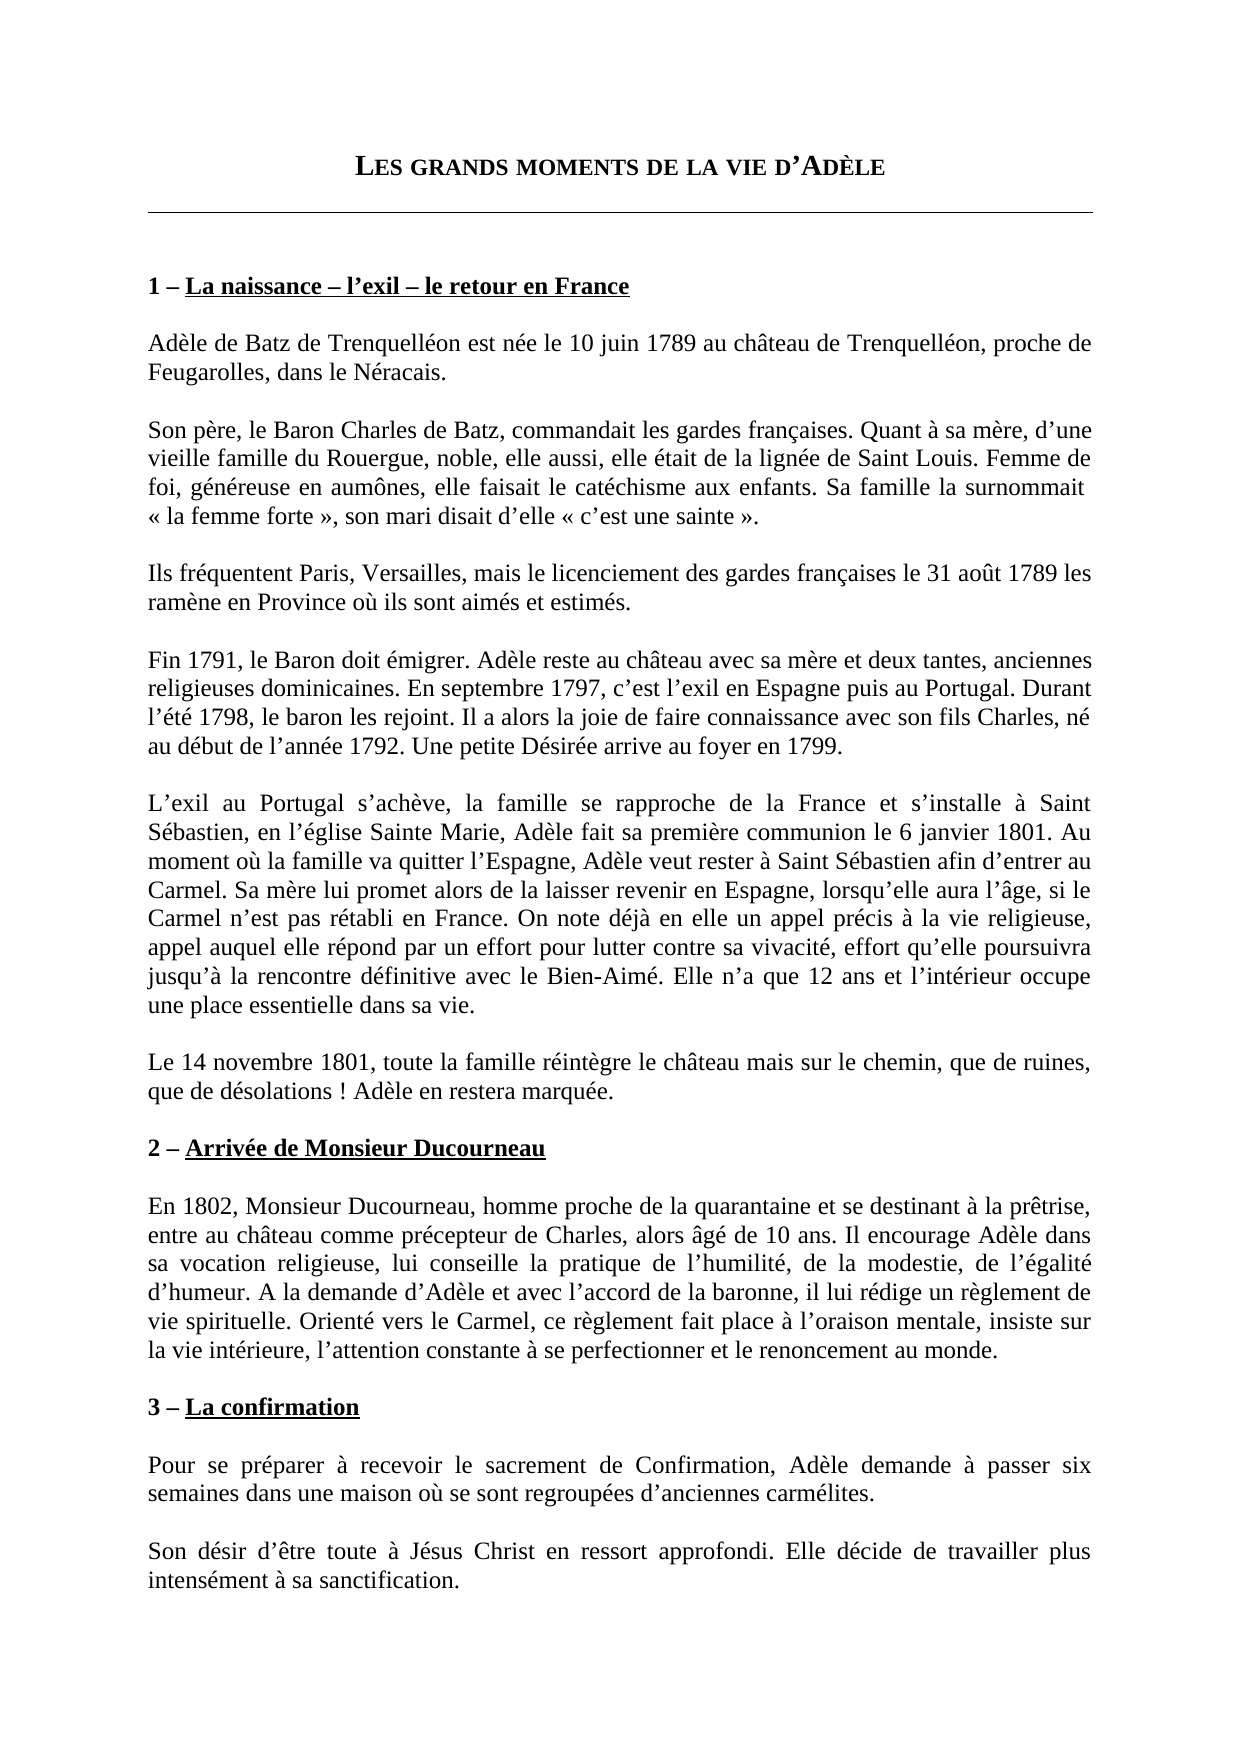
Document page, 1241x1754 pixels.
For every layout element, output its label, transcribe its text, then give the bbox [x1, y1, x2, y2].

text Fin 1791, le Baron doit émigrer. Adèle reste au château avec sa mère et deux tantes, anciennes religieuses dominicaines. En septembre 1797, c’est l’exil en Espagne puis au Portugal. Durant l’été 1798, le baron les rejoint. Il a alors la joie de faire connaissance avec son fils Charles, né au début de l’année 1792. Une petite Désirée arrive au foyer en 1799. [148, 645, 1093, 760]
text Pour se préparer à recevoir le sacrement de Confirmation, Adèle demande à passer six semaines dans une maison où se sont regroupées d’anciennes carmélites. [148, 1450, 1093, 1507]
text Les grands moments de la vie d’Adèle [148, 148, 1093, 181]
text Son désir d’être toute à Jésus Christ en ressort approfondi. Elle décide de travailler plus intensément à sa sanctification. [148, 1536, 1093, 1593]
text En 1802, Monsieur Ducourneau, homme proche de la quarantaine et se destinant à la prêtrise, entre au château comme précepteur de Charles, alors âgé de 10 ans. Il encourage Adèle dans sa vocation religieuse, lui conseille la pratique de l’humilité, de la modestie, de l’égalité d’humeur. A la demande d’Adèle et avec l’accord de la baronne, il lui rédige un règlement de vie spirituelle. Orienté vers le Carmel, ce règlement fait place à l’oraison mentale, insiste sur la vie intérieure, l’attention constante à se perfectionner et le renoncement au monde. [148, 1191, 1093, 1363]
text Le 14 novembre 1801, toute la famille réintègre le château mais sur le chemin, que de ruines, que de désolations ! Adèle en restera marquée. [148, 1047, 1093, 1105]
text 1 – La naissance – l’exil – le retour en France [148, 271, 1093, 300]
text Son père, le Baron Charles de Batz, commandait les gardes françaises. Quant à sa mère, d’une vieille famille du Rouergue, noble, elle aussi, elle était de la lignée de Saint Louis. Femme de foi, généreuse en aumônes, elle faisait le catéchisme aux enfants. Sa famille la surnommait « la femme forte », son mari disait d’elle « c’est une sainte ». [148, 415, 1093, 530]
text 2 – Arrivée de Monsieur Ducourneau [148, 1133, 1093, 1162]
text L’exil au Portugal s’achève, la famille se rapproche de la France et s’installe à Saint Sébastien, en l’église Sainte Marie, Adèle fait sa première communion le 6 janvier 1801. Au moment où la famille va quitter l’Espagne, Adèle veut rester à Saint Sébastien afin d’entrer au Carmel. Sa mère lui promet alors de la laisser revenir en Espagne, lorsqu’elle aura l’âge, si le Carmel n’est pas rétabli en France. On note déjà en elle un appel précis à la vie religieuse, appel auquel elle répond par un effort pour lutter contre sa vivacité, effort qu’elle poursuivra jusqu’à la rencontre définitive avec le Bien-Aimé. Elle n’a que 12 ans et l’intérieur occupe une place essentielle dans sa vie. [148, 788, 1093, 1018]
text Adèle de Batz de Trenquelléon est née le 10 juin 1789 au château de Trenquelléon, proche de Feugarolles, dans le Néracais. [148, 328, 1093, 386]
text 3 – La confirmation [148, 1392, 1093, 1421]
text Ils fréquentent Paris, Versailles, mais le licenciement des gardes françaises le 31 août 1789 les ramène en Province où ils sont aimés et estimés. [148, 558, 1093, 616]
